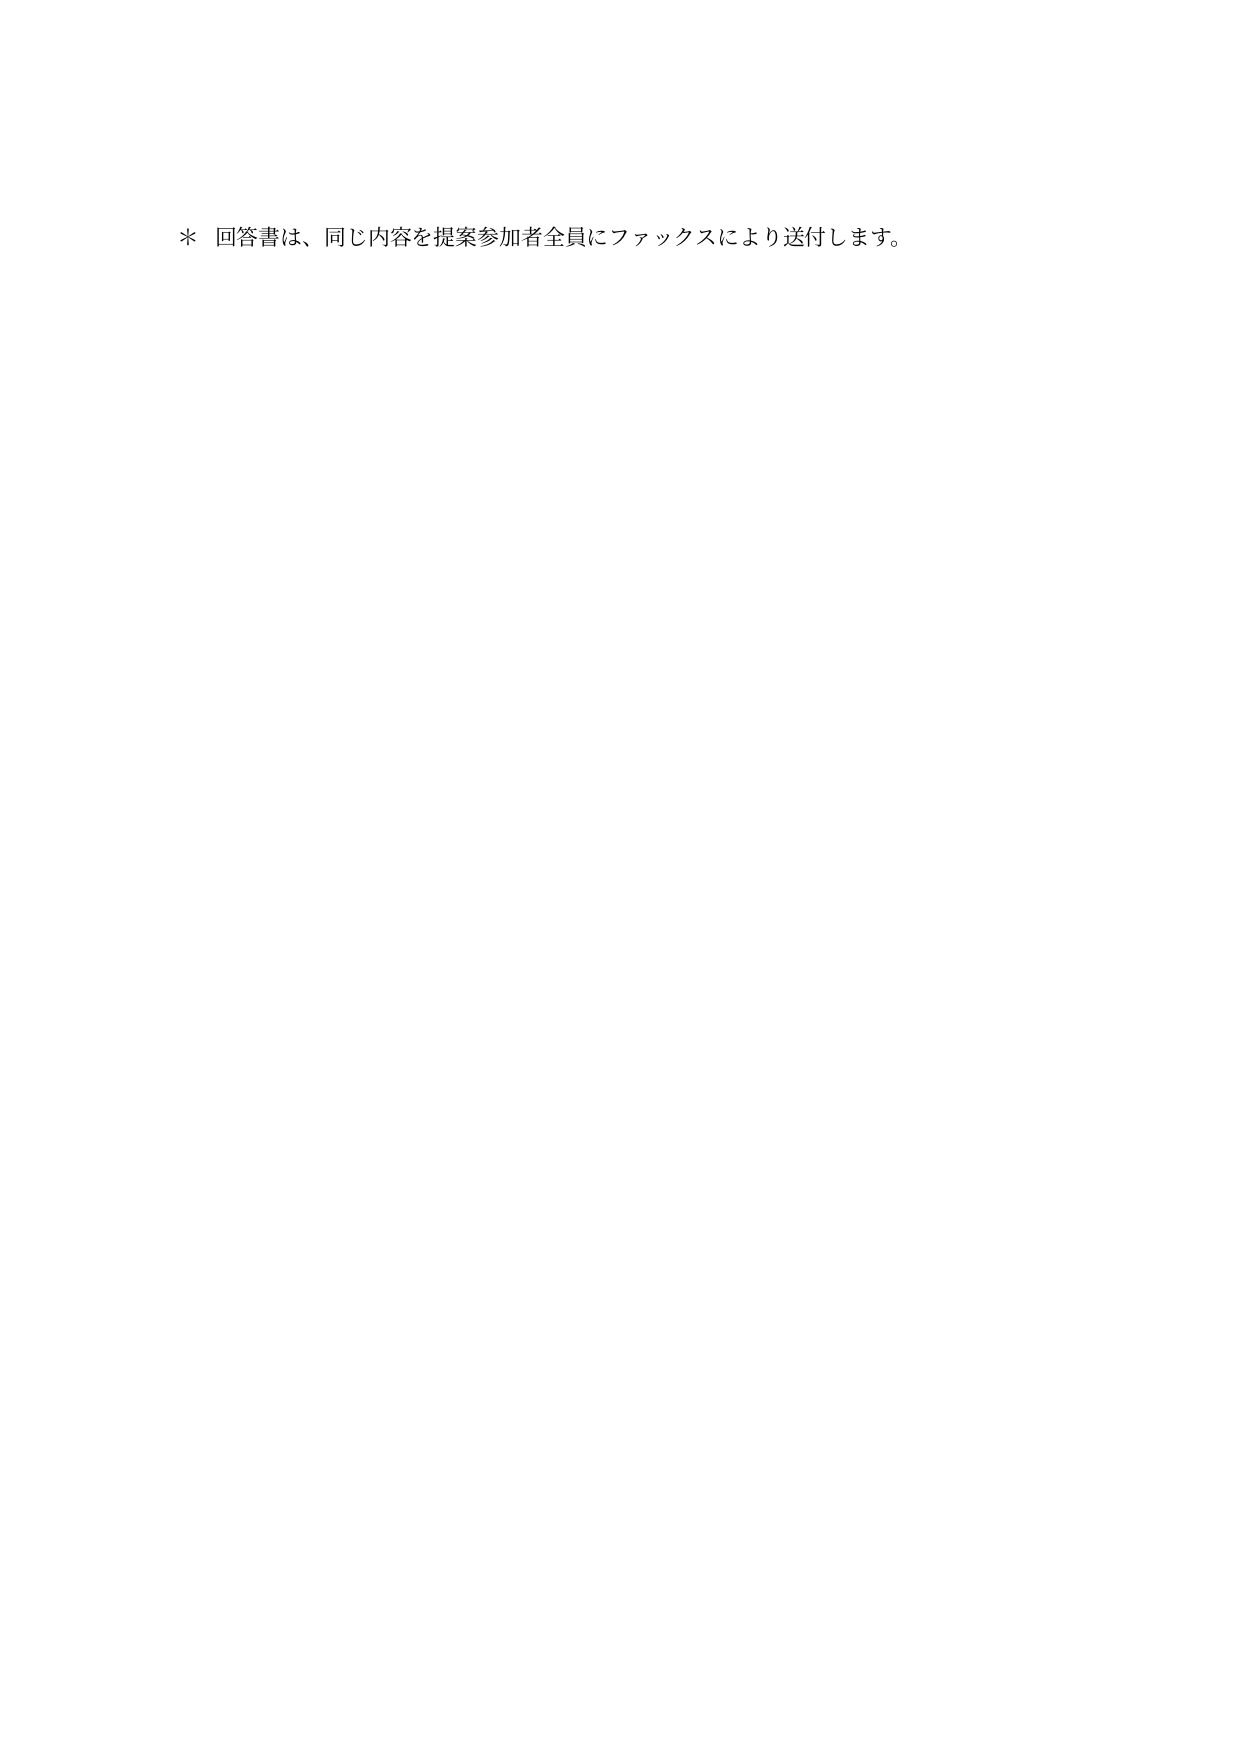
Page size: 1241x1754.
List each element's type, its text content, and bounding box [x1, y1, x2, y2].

list 回答書は、同じ内容を提案参加者全員にファックスにより送付します。 [177, 217, 1063, 254]
